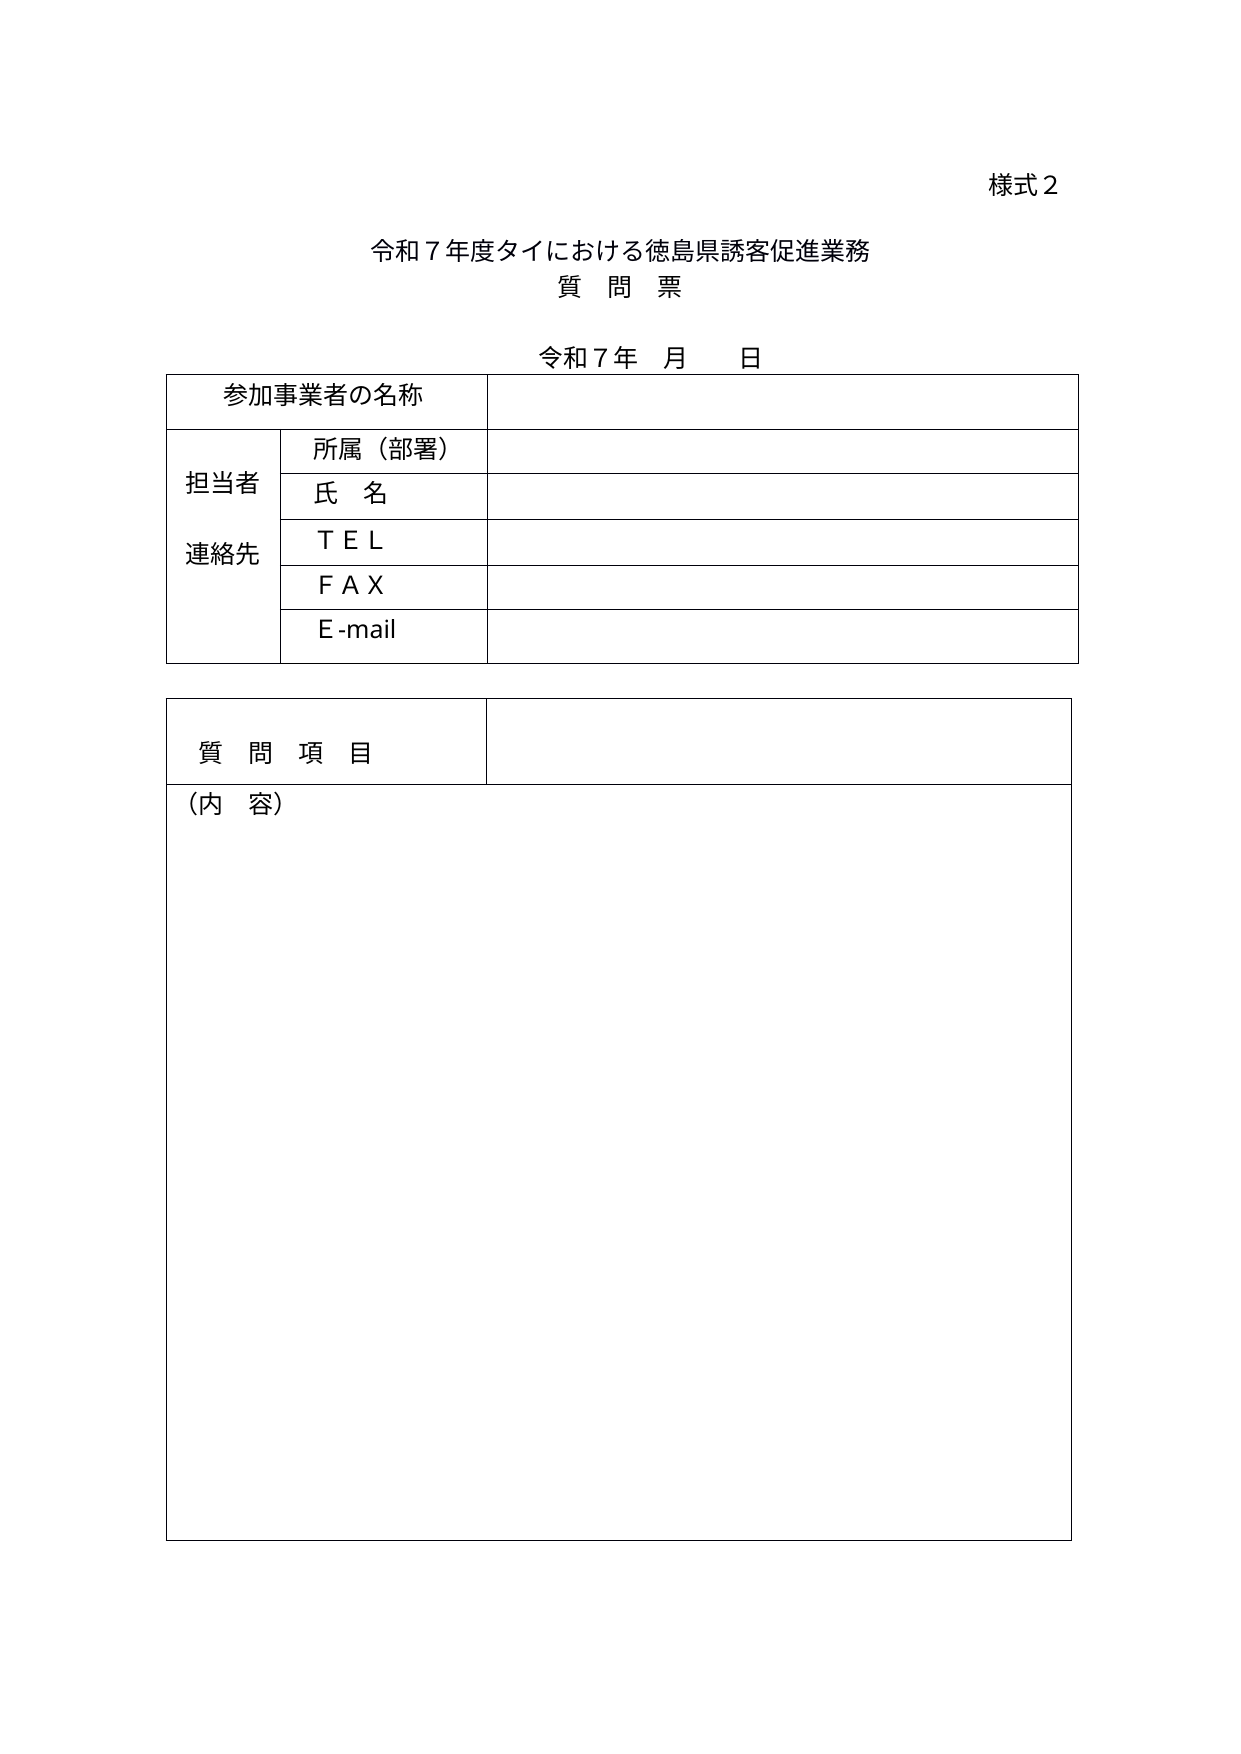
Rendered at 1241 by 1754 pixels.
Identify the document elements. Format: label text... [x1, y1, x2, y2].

table_cell [488, 474, 1078, 519]
table_header 質 問 項 目 [167, 699, 486, 783]
table_cell （内 容） [167, 785, 1071, 1539]
table_header [487, 699, 1071, 783]
table_cell 所属（部署） [281, 430, 487, 472]
table_cell [488, 430, 1078, 472]
table_header 参加事業者の名称 [167, 375, 487, 429]
table_header [488, 375, 1078, 429]
text 様式２ [177, 165, 1063, 202]
table_cell [488, 610, 1078, 663]
table_cell 担当者 連絡先 [167, 430, 280, 663]
table_cell Ｅ-mail [281, 610, 487, 663]
table_cell 氏 名 [281, 474, 487, 519]
text 令和７年度タイにおける徳島県誘客促進業務 [177, 231, 1063, 268]
text 質 問 票 [177, 268, 1063, 304]
text 令和７年 月 日 [177, 338, 1063, 374]
table_cell ＦＡＸ [281, 566, 487, 608]
table_cell [488, 566, 1078, 608]
table_cell [488, 520, 1078, 565]
table_cell ＴＥＬ [281, 520, 487, 565]
